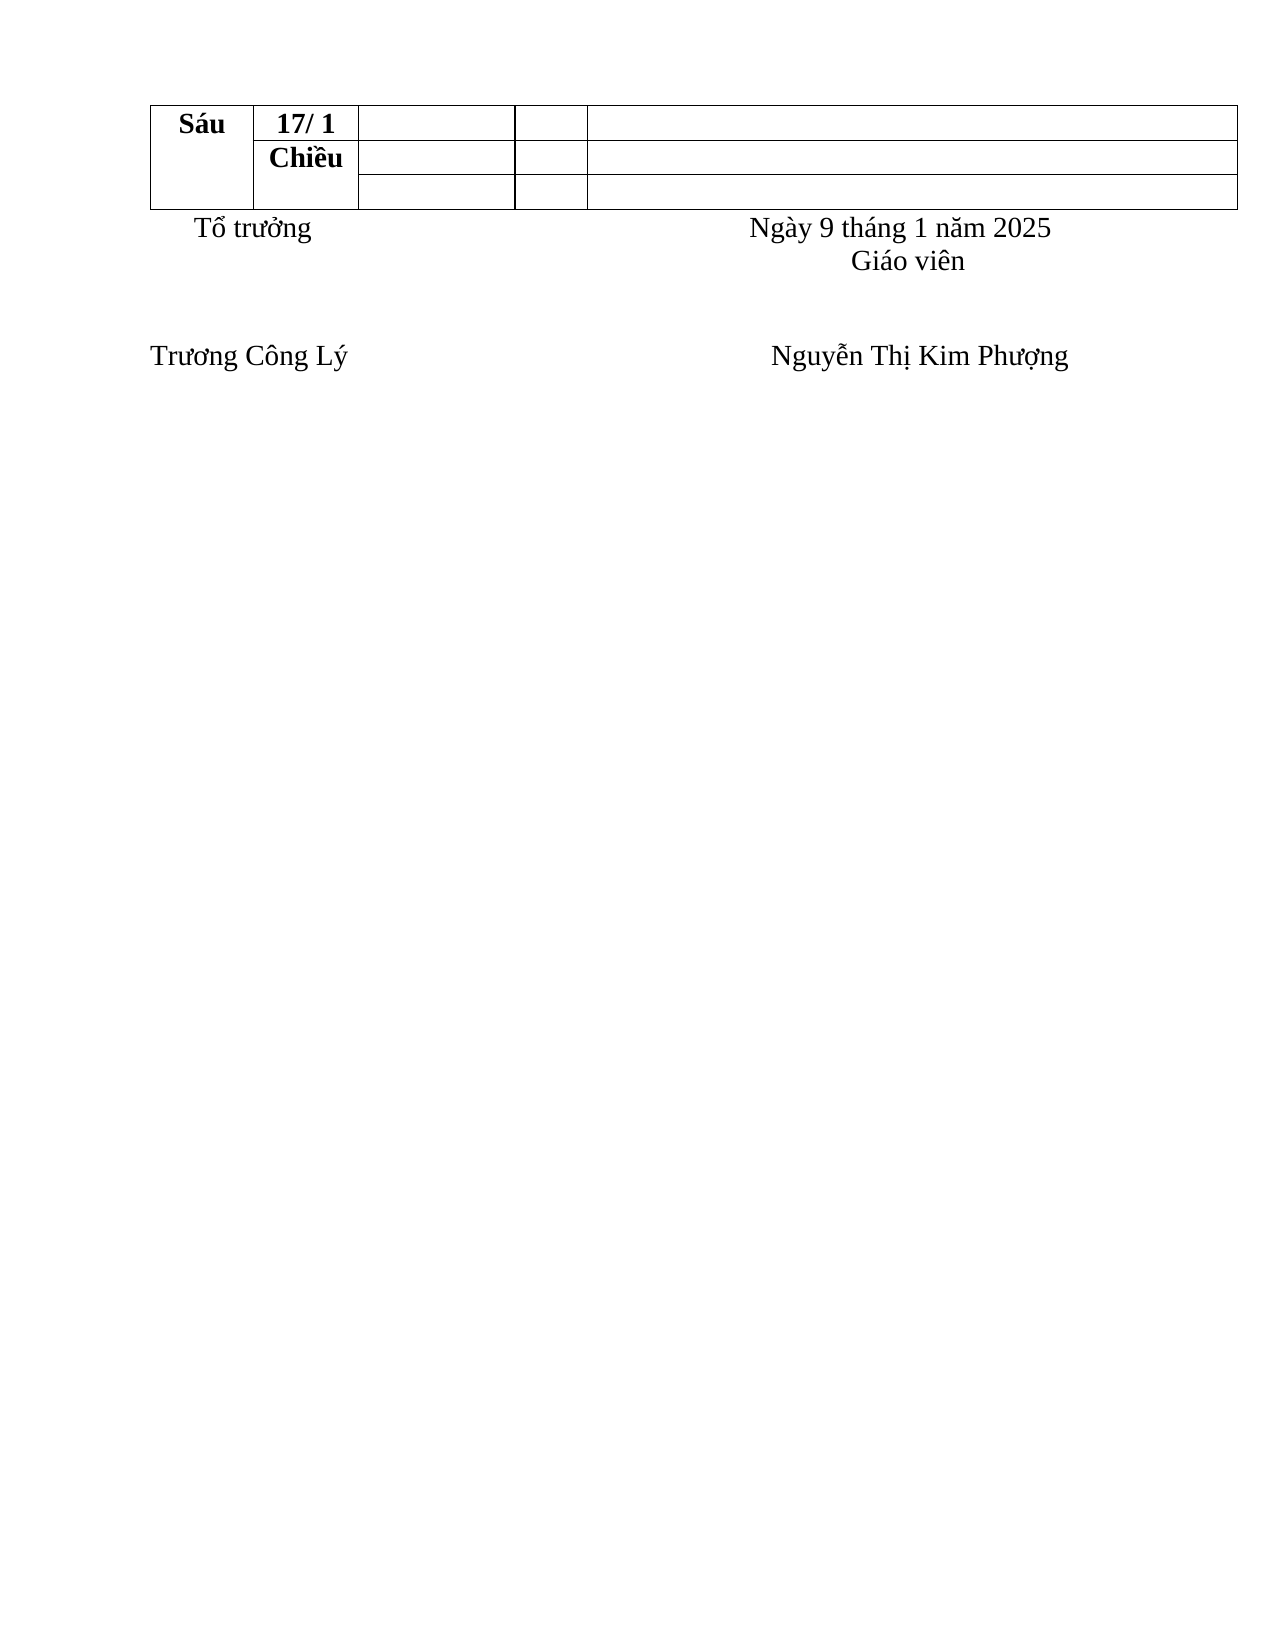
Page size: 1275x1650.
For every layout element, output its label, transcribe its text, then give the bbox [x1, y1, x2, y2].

table_cell [359, 141, 514, 174]
text Tổ trưởng Ngày 9 tháng 1 năm 2025 [150, 210, 1170, 243]
text Giáo viên [150, 243, 1170, 277]
table_cell [588, 141, 1237, 174]
table_cell [588, 175, 1237, 209]
table_cell [516, 141, 587, 174]
table_cell [516, 175, 587, 209]
table_cell [588, 106, 1237, 139]
table_cell [359, 175, 514, 209]
table_cell [359, 106, 514, 139]
table_cell Chiều [254, 141, 358, 209]
table_cell [516, 106, 587, 139]
text Trương Công Lý Nguyễn Thị Kim Phượng [150, 310, 1170, 372]
table_cell 17/ 1 [254, 106, 358, 139]
